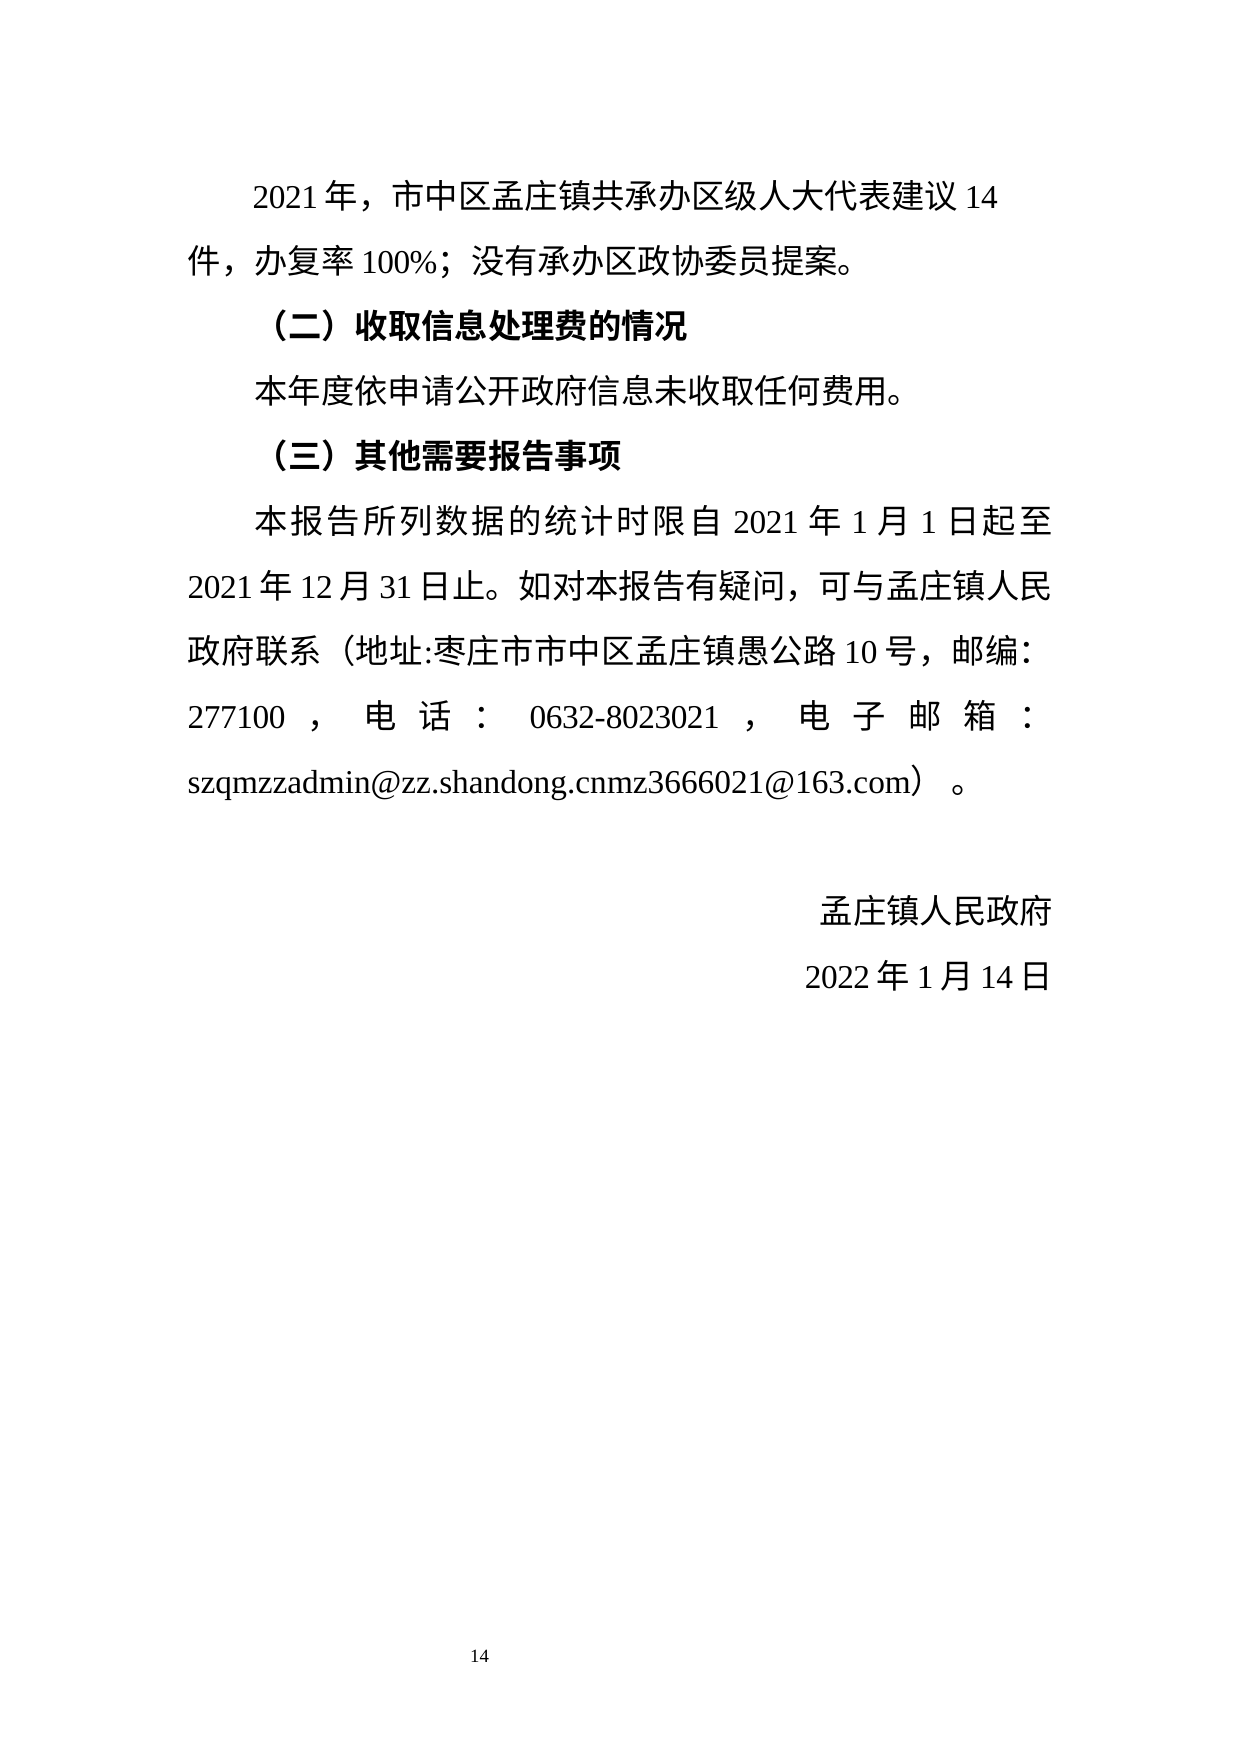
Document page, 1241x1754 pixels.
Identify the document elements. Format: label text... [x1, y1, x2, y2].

text （三）其他需要报告事项 [187, 422, 1053, 487]
text 孟庄镇人民政府 [187, 877, 1053, 942]
text （二）收取信息处理费的情况 [187, 292, 1053, 357]
text 本报告所列数据的统计时限自2021年1月1日起至2021年12月31日止。如对本报告有疑问，可与孟庄镇人民政府联系（地址:枣庄市市中区孟庄镇愚公路10号，邮编：277100，电话：0632-8023021，电子邮箱：szqmzzadmin@zz.shandong.cnmz3666021@163.com） 。 [187, 487, 1053, 812]
text 本年度依申请公开政府信息未收取任何费用。 [187, 357, 1053, 422]
text 2022年1月14日 [187, 942, 1053, 1007]
text 2021年，市中区孟庄镇共承办区级人大代表建议14件，办复率100%；没有承办区政协委员提案。 [187, 162, 1053, 292]
